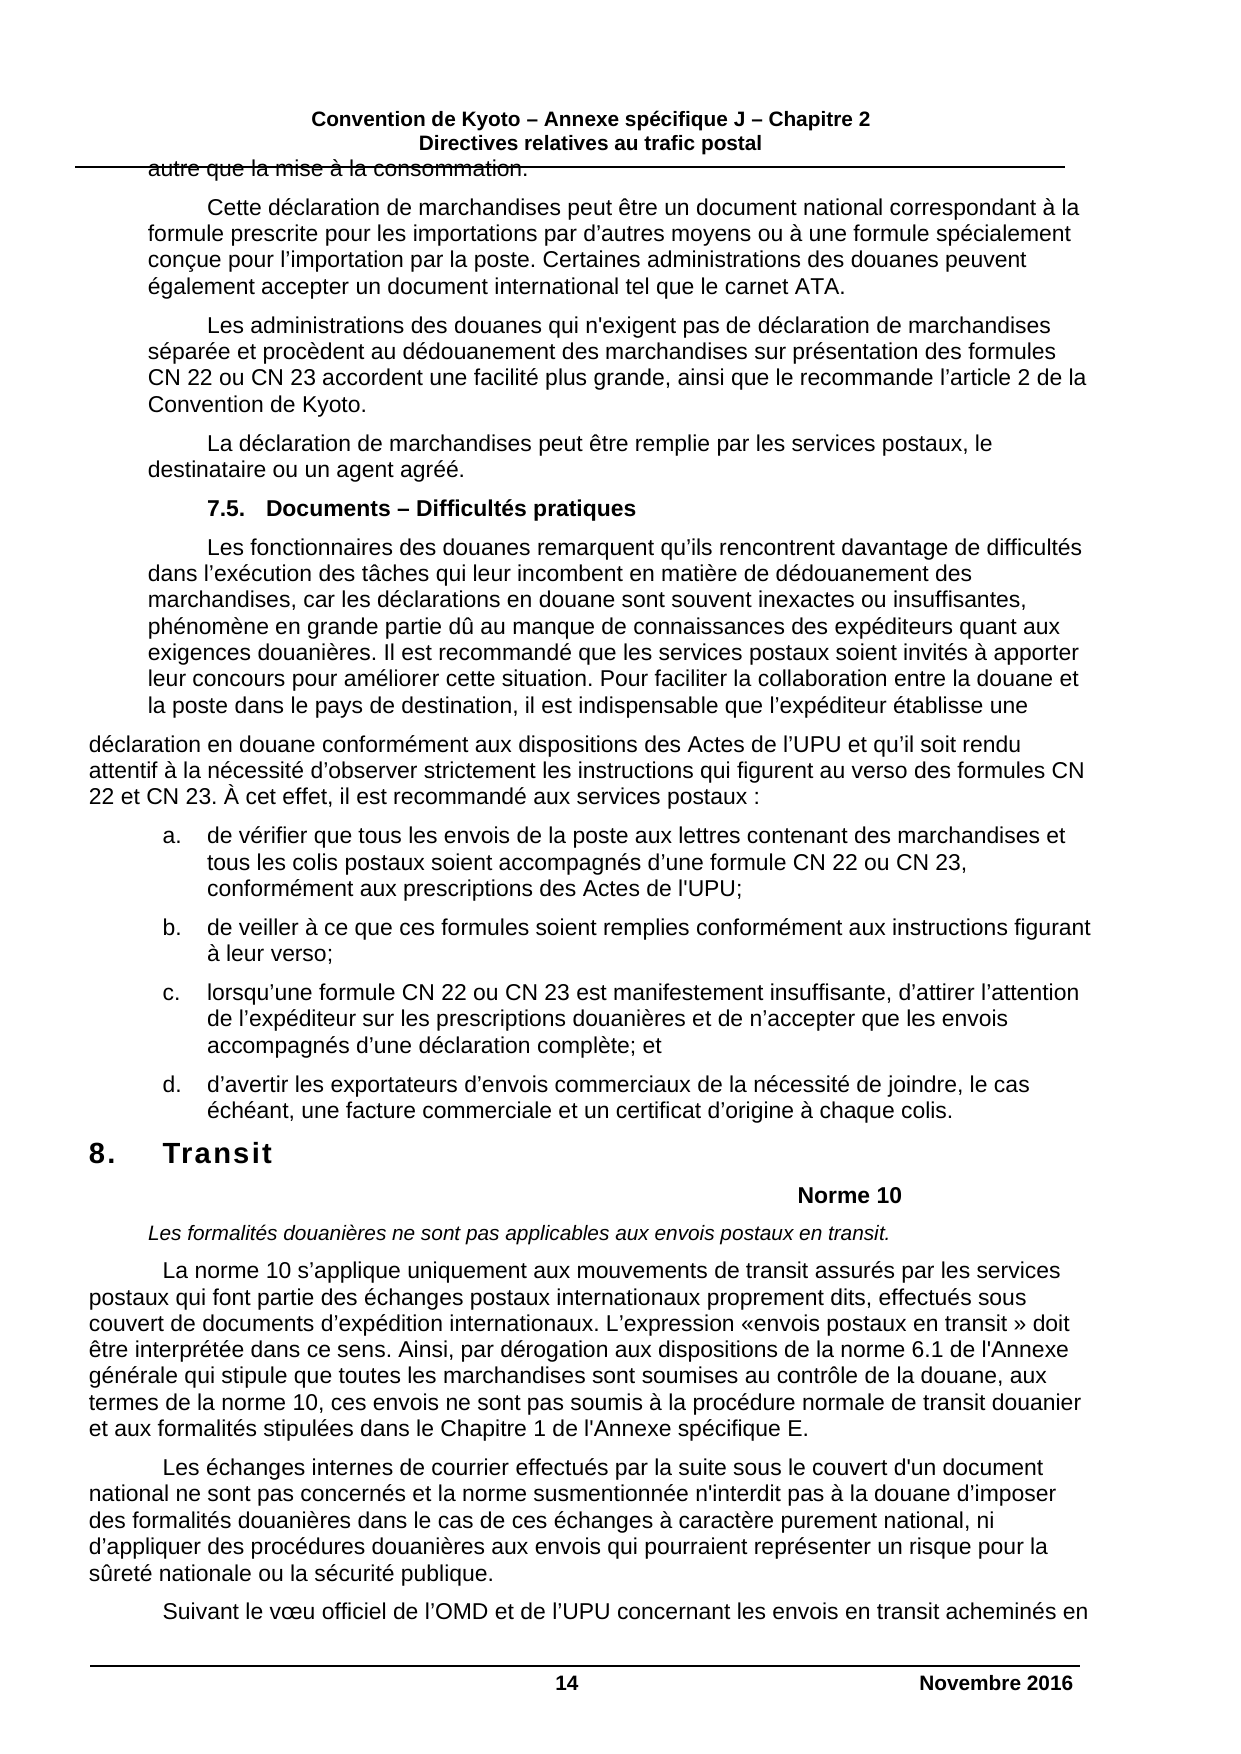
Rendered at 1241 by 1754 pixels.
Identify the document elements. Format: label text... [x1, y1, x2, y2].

text  des marchandises importées destinées à être placées sous un régime douanier autre que la mise à la consommation. [148, 155, 1092, 181]
text Norme 10 [89, 1182, 1092, 1208]
text c. lorsqu’une formule CN 22 ou CN 23 est manifestement insuffisante, d’attirer l’attention de l’expéditeur sur les prescriptions douanières et de n’accepter que les envois accompagnés d’une déclaration complète; et [162, 979, 1092, 1058]
text Les échanges internes de courrier effectués par la suite sous le couvert d'un document national ne sont pas concernés et la norme susmentionnée n'interdit pas à la douane d’imposer des formalités douanières dans le cas de ces échanges à caractère purement national, ni d’appliquer des procédures douanières aux envois qui pourraient représenter un risque pour la sûreté nationale ou la sécurité publique. [89, 1454, 1092, 1586]
text déclaration en douane conformément aux dispositions des Actes de l’UPU et qu’il soit rendu attentif à la nécessité d’observer strictement les instructions qui figurent au verso des formules CN 22 et CN 23. À cet effet, il est recommandé aux services postaux : [89, 731, 1092, 810]
text Cette déclaration de marchandises peut être un document national correspondant à la formule prescrite pour les importations par d’autres moyens ou à une formule spécialement conçue pour l’importation par la poste. Certaines administrations des douanes peuvent également accepter un document international tel que le carnet ATA. [148, 194, 1092, 299]
text d. d’avertir les exportateurs d’envois commerciaux de la nécessité de joindre, le cas échéant, une facture commerciale et un certificat d’origine à chaque colis. [162, 1071, 1092, 1123]
text a. de vérifier que tous les envois de la poste aux lettres contenant des marchandises et tous les colis postaux soient accompagnés d’une formule CN 22 ou CN 23, conformément aux prescriptions des Actes de l'UPU; [162, 822, 1092, 901]
text b. de veiller à ce que ces formules soient remplies conformément aux instructions figurant à leur verso; [162, 914, 1092, 966]
subtitle 7.5. Documents – Difficultés pratiques [148, 495, 1092, 521]
text La déclaration de marchandises peut être remplie par les services postaux, le destinataire ou un agent agréé. [148, 429, 1092, 482]
text Les fonctionnaires des douanes remarquent qu’ils rencontrent davantage de difficultés dans l’exécution des tâches qui leur incombent en matière de dédouanement des marchandises, car les déclarations en douane sont souvent inexactes ou insuffisantes, phénomène en grande partie dû au manque de connaissances des expéditeurs quant aux exigences douanières. Il est recommandé que les services postaux soient invités à apporter leur concours pour améliorer cette situation. Pour faciliter la collaboration entre la douane et la poste dans le pays de destination, il est indispensable que l’expéditeur établisse une [148, 534, 1092, 718]
text La norme 10 s’applique uniquement aux mouvements de transit assurés par les services postaux qui font partie des échanges postaux internationaux proprement dits, effectués sous couvert de documents d’expédition internationaux. L’expression «envois postaux en transit » doit être interprétée dans ce sens. Ainsi, par dérogation aux dispositions de la norme 6.1 de l'Annexe générale qui stipule que toutes les marchandises sont soumises au contrôle de la douane, aux termes de la norme 10, ces envois ne sont pas soumis à la procédure normale de transit douanier et aux formalités stipulées dans le Chapitre 1 de l'Annexe spécifique E. [89, 1257, 1092, 1442]
subtitle 8. Transit [89, 1136, 1092, 1169]
text Les administrations des douanes qui n'exigent pas de déclaration de marchandises séparée et procèdent au dédouanement des marchandises sur présentation des formules CN 22 ou CN 23 accordent une facilité plus grande, ainsi que le recommande l’article 2 de la Convention de Kyoto. [148, 312, 1092, 417]
text Les formalités douanières ne sont pas applicables aux envois postaux en transit. [89, 1221, 1092, 1244]
